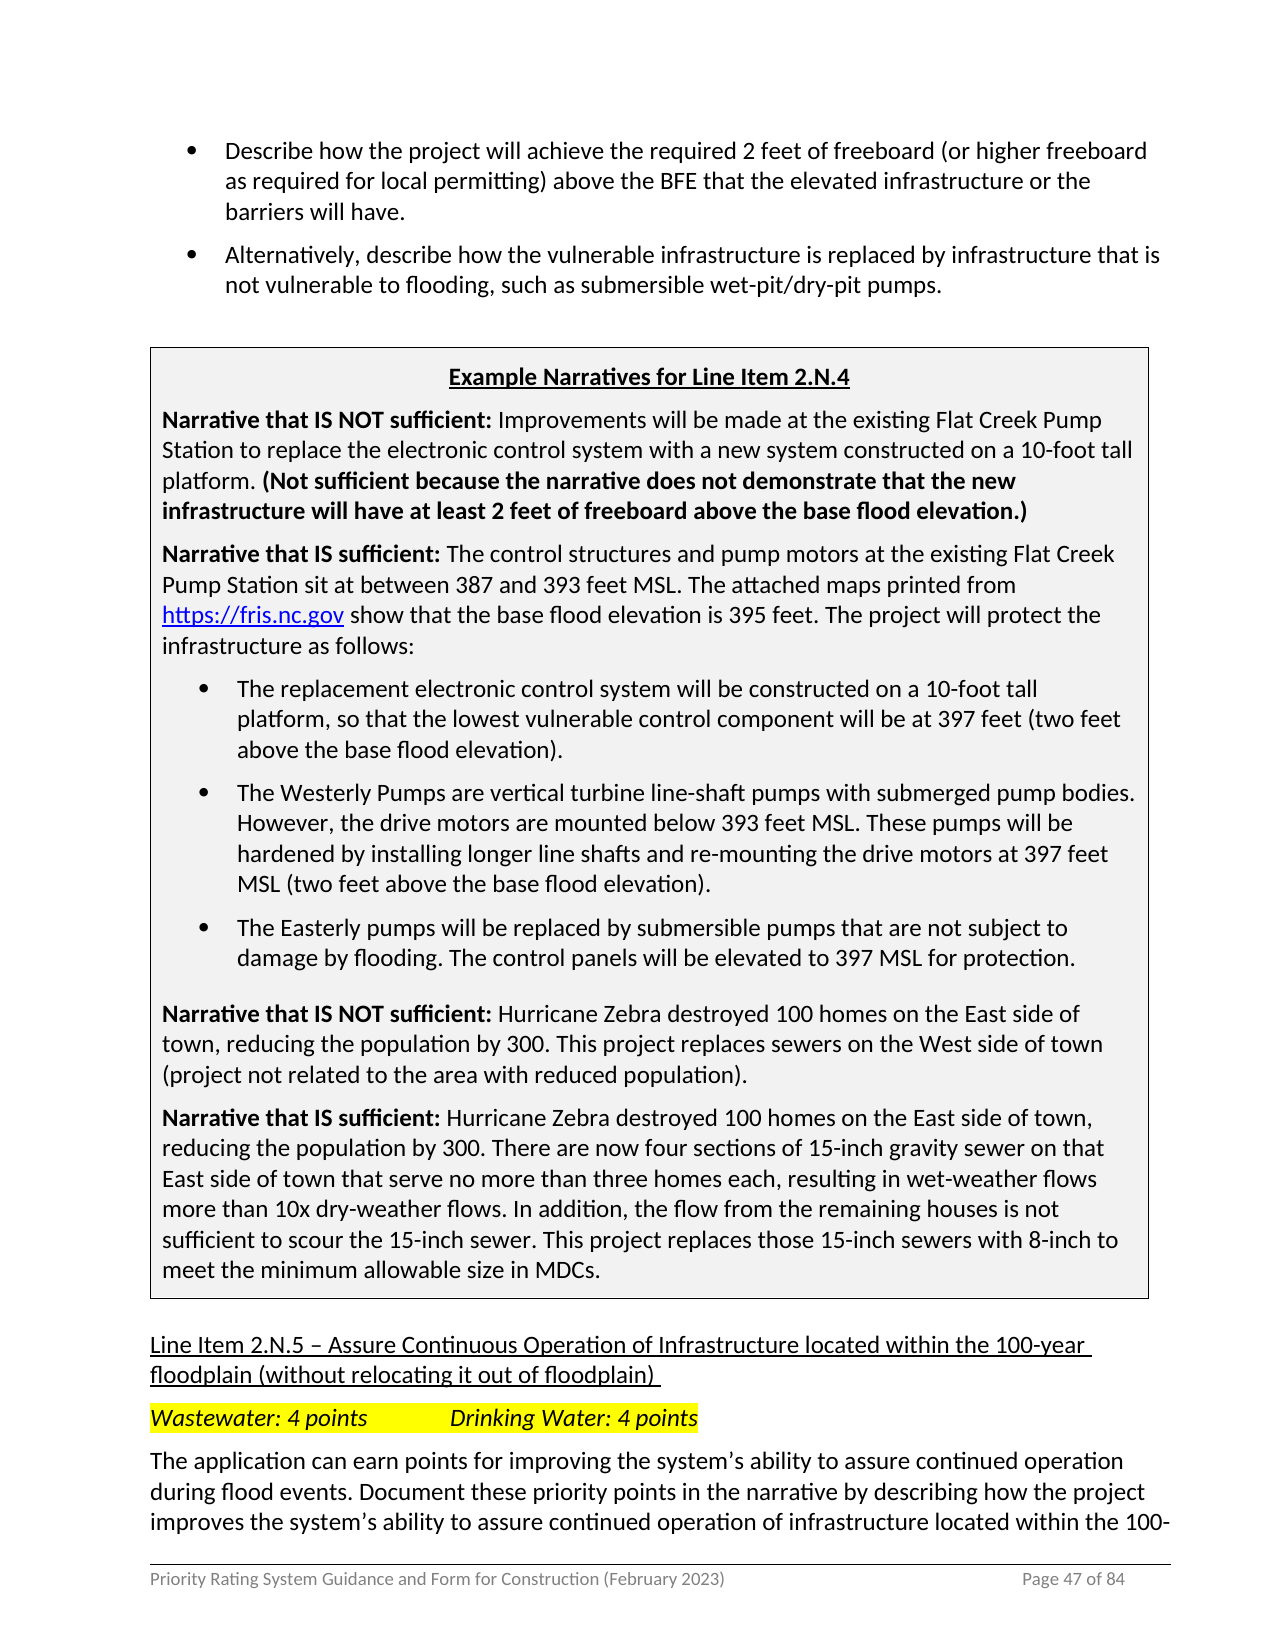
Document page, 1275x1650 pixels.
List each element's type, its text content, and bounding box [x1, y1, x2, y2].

table_header Example Narratives for Line Item 2.N.4 Narrative that IS NOT sufficient: Improvements will be made at the existing Flat Creek Pump Station to replace the electronic control system with a new system constructed on a 10-foot tall platform. (Not sufficient because the narrative does not demonstrate that the new infrastructure will have at least 2 feet of freeboard above the base flood elevation.) Narrative that IS sufficient: The control structures and pump motors at the existing Flat Creek Pump Station sit at between 387 and 393 feet MSL. The attached maps printed from https://fris.nc.gov show that the base flood elevation is 395 feet. The project will protect the infrastructure as follows: The replacement electronic control system will be constructed on a 10-foot tall platform, so that the lowest vulnerable control component will be at 397 feet (two feet above the base flood elevation). The Westerly Pumps are vertical turbine line-shaft pumps with submerged pump bodies. However, the drive motors are mounted below 393 feet MSL. These pumps will be hardened by installing longer line shafts and re-mounting the drive motors at 397 feet MSL (two feet above the base flood elevation). The Easterly pumps will be replaced by submersible pumps that are not subject to damage by flooding. The control panels will be elevated to 397 MSL for protection. Narrative that IS NOT sufficient: Hurricane Zebra destroyed 100 homes on the East side of town, reducing the population by 300. This project replaces sewers on the West side of town (project not related to the area with reduced population). Narrative that IS sufficient: Hurricane Zebra destroyed 100 homes on the East side of town, reducing the population by 300. There are now four sections of 15-inch gravity sewer on that East side of town that serve no more than three homes each, resulting in wet-weather flows more than 10x dry-weather flows. In addition, the flow from the remaining houses is not sufficient to scour the 15-inch sewer. This project replaces those 15-inch sewers with 8-inch to meet the minimum allowable size in MDCs. [151, 348, 1148, 1297]
list Alternatively, describe how the vulnerable infrastructure is replaced by infrastructure that is not vulnerable to flooding, such as submersible wet-pit/dry-pit pumps. [187, 239, 1171, 300]
list Describe how the project will achieve the required 2 feet of freeboard (or higher freeboard as required for local permitting) above the BFE that the elevated infrastructure or the barriers will have. [187, 135, 1171, 227]
text Wastewater: 4 points Drinking Water: 4 points [150, 1402, 1171, 1433]
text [150, 1446, 1171, 1537]
text Line Item 2.N.5 – Assure Continuous Operation of Infrastructure located within the 100-year floodplain (without relocating it out of floodplain) [150, 1329, 1171, 1390]
